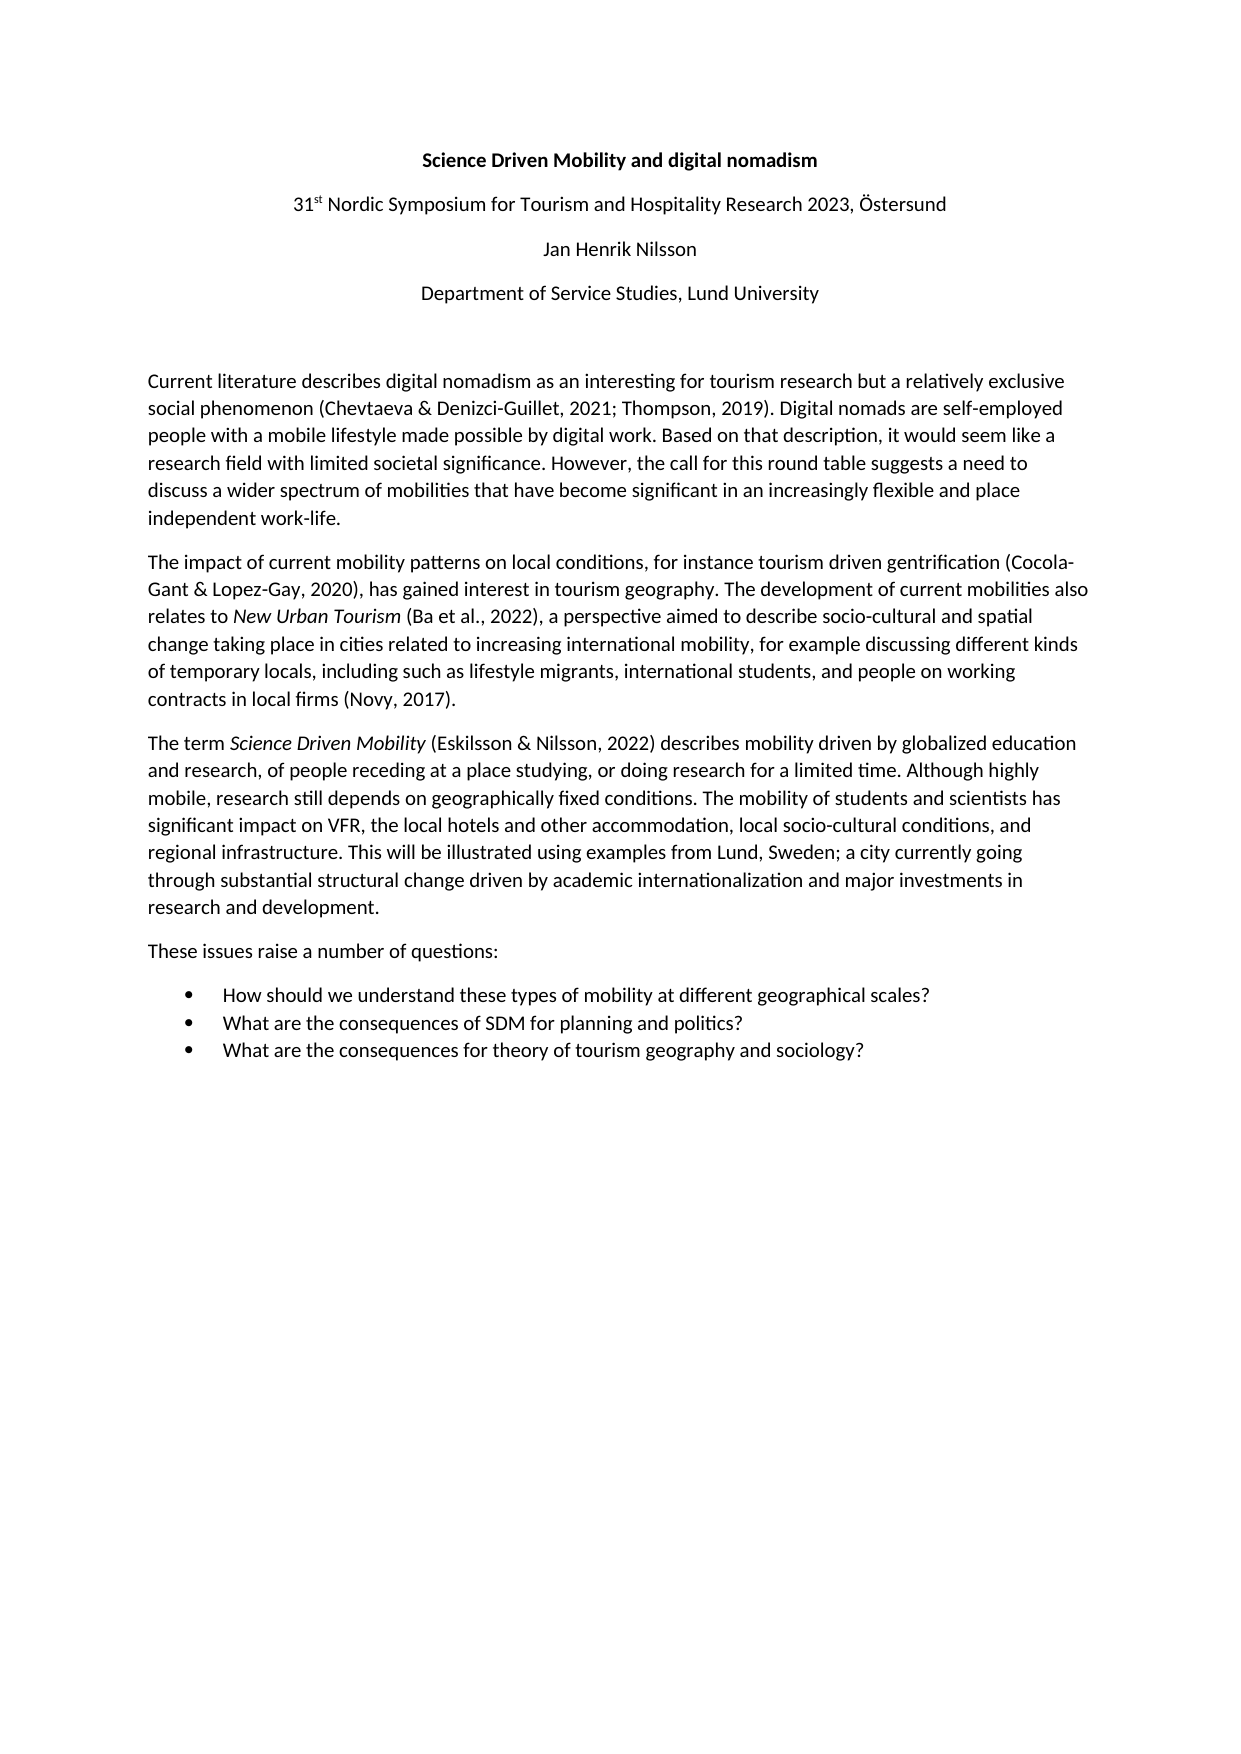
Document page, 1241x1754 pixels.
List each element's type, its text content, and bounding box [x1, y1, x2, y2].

list How should we understand these types of mobility at different geographical scales? [185, 982, 1093, 1008]
list What are the consequences of SDM for planning and politics? [185, 1010, 1093, 1035]
text These issues raise a number of questions: [148, 938, 1093, 964]
text Department of Service Studies, Lund University [148, 280, 1093, 305]
text Current literature describes digital nomadism as an interesting for tourism research but a relatively exclusive social phenomenon (Chevtaeva & Denizci-Guillet, 2021; Thompson, 2019). Digital nomads are self-employed people with a mobile lifestyle made possible by digital work. Based on that description, it would seem like a research field with limited societal significance. However, the call for this round table suggests a need to discuss a wider spectrum of mobilities that have become significant in an increasingly flexible and place independent work-life. [148, 368, 1093, 530]
text 31st Nordic Symposium for Tourism and Hospitality Research 2023, Östersund [148, 192, 1093, 217]
text The term Science Driven Mobility (Eskilsson & Nilsson, 2022) describes mobility driven by globalized education and research, of people receding at a place studying, or doing research for a limited time. Although highly mobile, research still depends on geographically fixed conditions. The mobility of students and scientists has significant impact on VFR, the local hotels and other accommodation, local socio-cultural conditions, and regional infrastructure. This will be illustrated using examples from Lund, Sweden; a city currently going through substantial structural change driven by academic internationalization and major investments in research and development. [148, 730, 1093, 920]
text Jan Henrik Nilsson [148, 236, 1093, 261]
text The impact of current mobility patterns on local conditions, for instance tourism driven gentrification (Cocola-Gant & Lopez-Gay, 2020), has gained interest in tourism geography. The development of current mobilities also relates to New Urban Tourism (Ba et al., 2022), a perspective aimed to describe socio-cultural and spatial change taking place in cities related to increasing international mobility, for example discussing different kinds of temporary locals, including such as lifestyle migrants, international students, and people on working contracts in local firms (Novy, 2017). [148, 549, 1093, 711]
text Science Driven Mobility and digital nomadism [148, 148, 1093, 173]
list What are the consequences for theory of tourism geography and sociology? [185, 1037, 1093, 1063]
